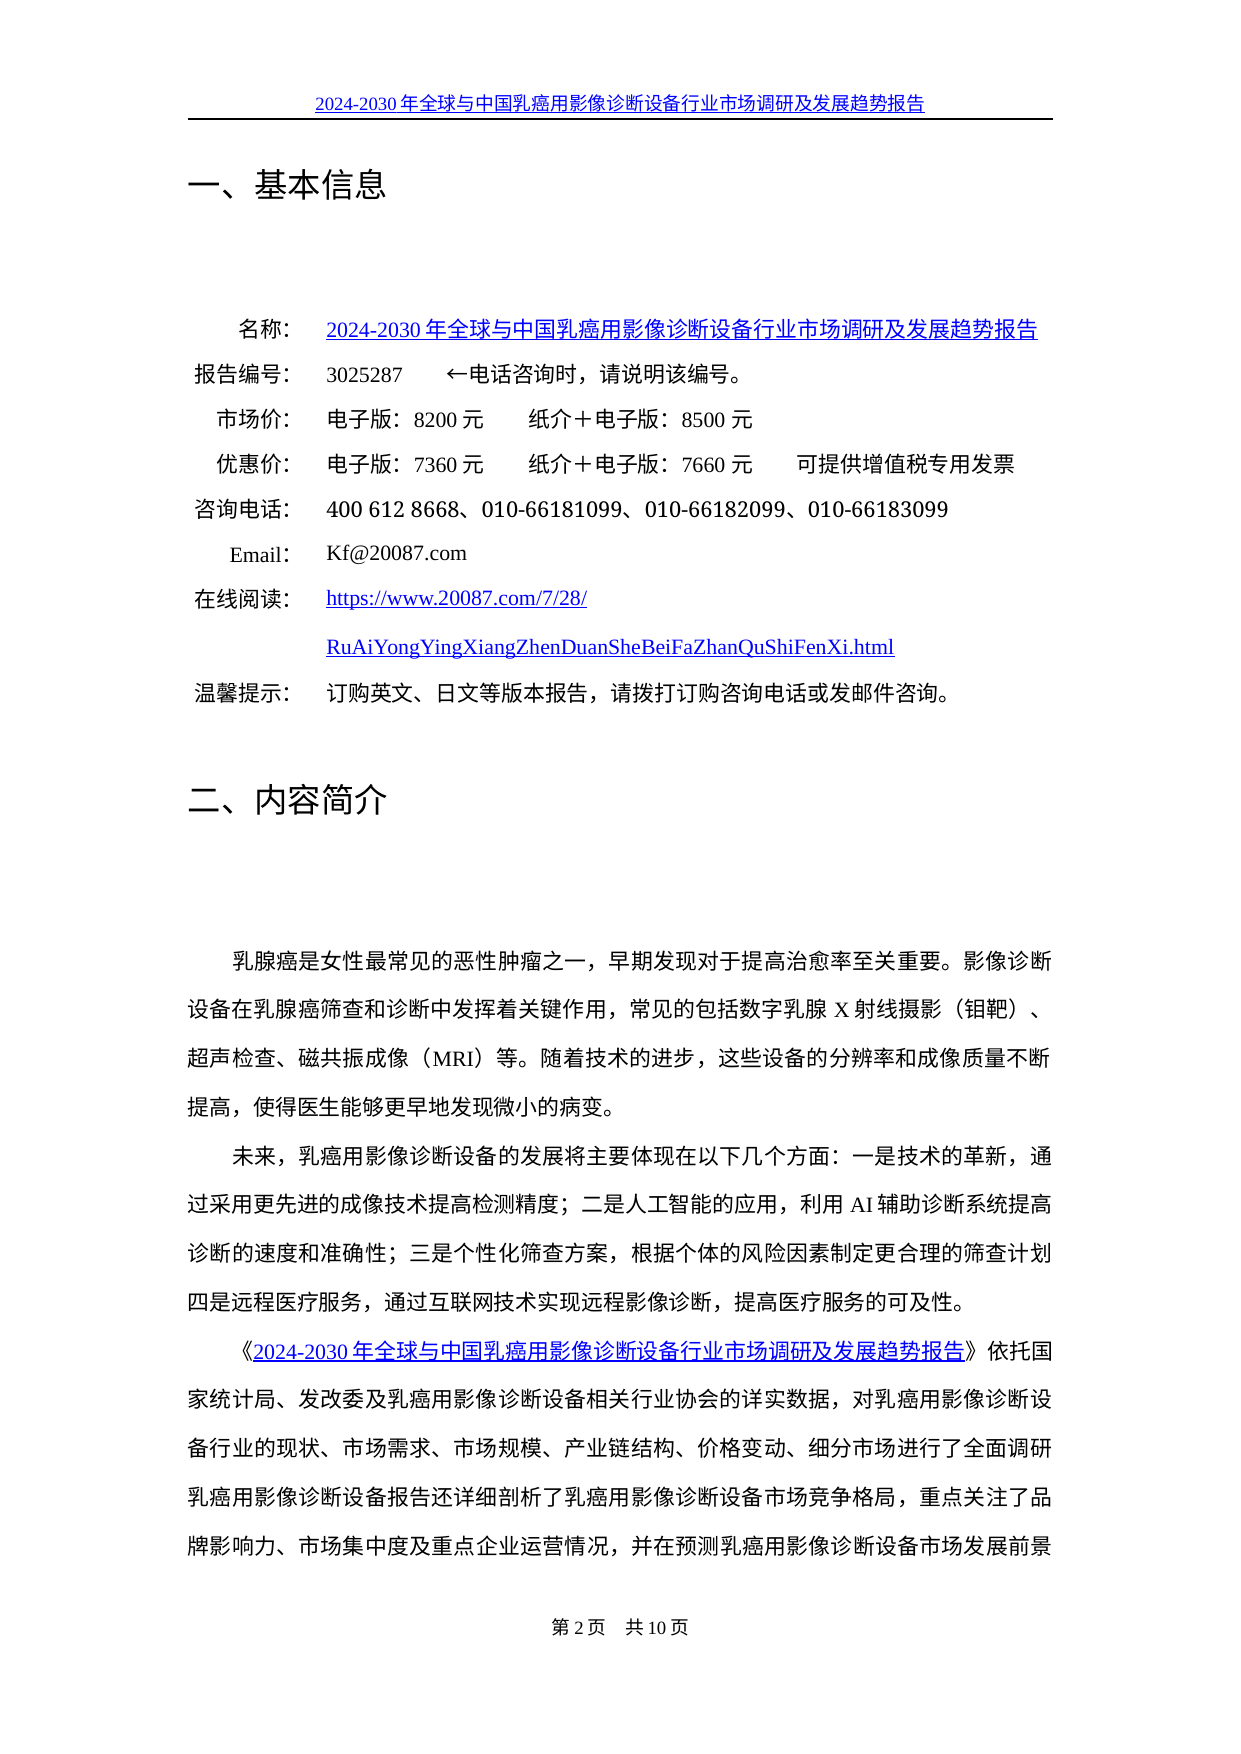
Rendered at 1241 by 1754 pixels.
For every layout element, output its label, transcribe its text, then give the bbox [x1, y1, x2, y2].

table_cell 温馨提示： [167, 675, 315, 720]
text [187, 943, 1053, 1561]
table_cell 报告编号： [167, 357, 315, 402]
table_cell Email： [167, 537, 315, 582]
title 二、内容简介 [187, 766, 1053, 831]
table_cell 咨询电话： [167, 492, 315, 537]
table_cell 在线阅读： [167, 582, 315, 675]
table_cell Kf@20087.com [315, 537, 1073, 582]
table_cell 400 612 8668、010-66181099、010-66182099、010-66183099 [315, 492, 1073, 537]
title 一、基本信息 [187, 150, 1053, 215]
table_cell 订购英文、日文等版本报告，请拨打订购咨询电话或发邮件咨询。 [315, 675, 1073, 720]
table_cell 电子版：8200 元 纸介＋电子版：8500 元 [315, 402, 1073, 447]
table_header 名称： [167, 312, 315, 357]
table_cell [315, 582, 1073, 675]
table_header 2024-2030年全球与中国乳癌用影像诊断设备行业市场调研及发展趋势报告 [315, 312, 1073, 357]
table_cell 电子版：7360 元 纸介＋电子版：7660 元 可提供增值税专用发票 [315, 447, 1073, 492]
table_cell 市场价： [167, 402, 315, 447]
table_cell 优惠价： [167, 447, 315, 492]
table_cell 3025287 ←电话咨询时，请说明该编号。 [315, 357, 1073, 402]
